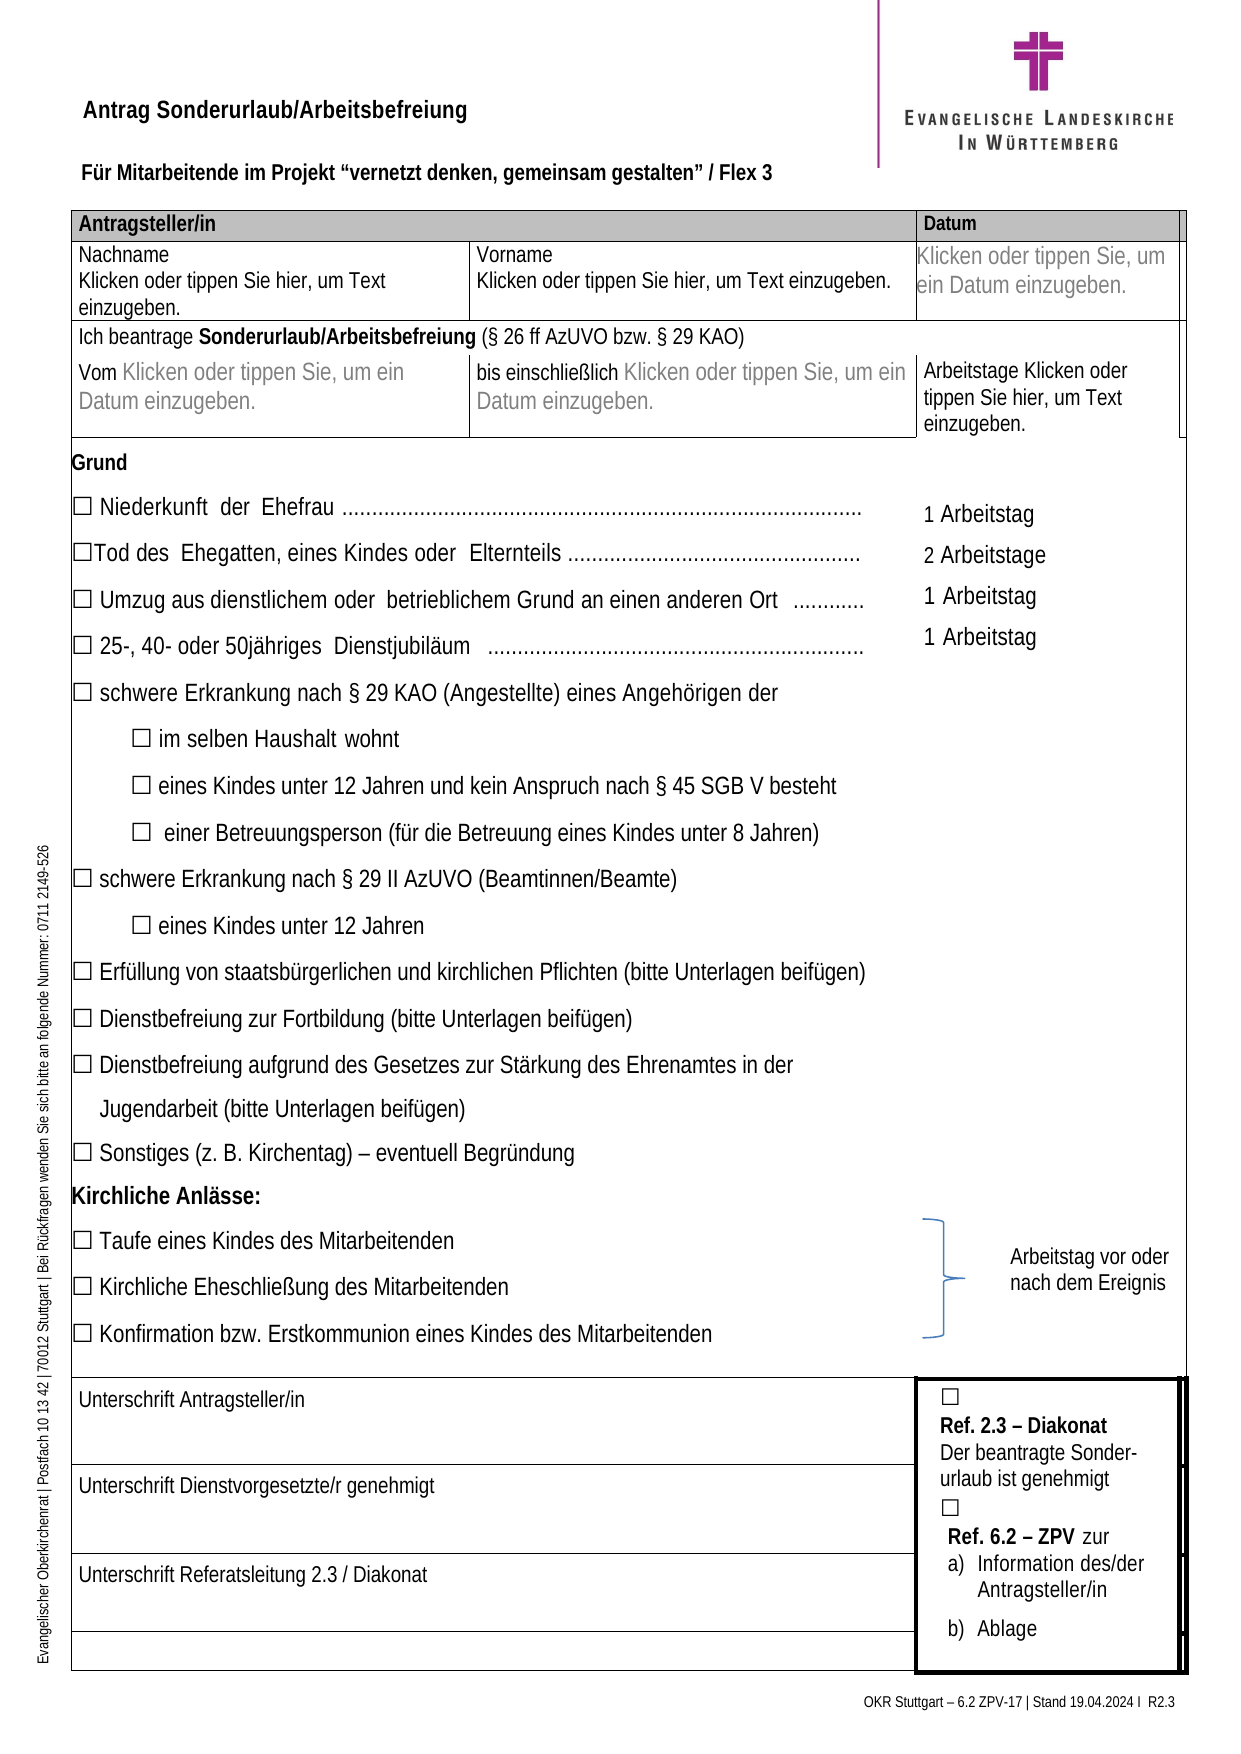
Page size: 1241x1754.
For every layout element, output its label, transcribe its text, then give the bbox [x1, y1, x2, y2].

text Antrag Sonderurlaub/Arbeitsbefreiung [71, 98, 773, 124]
table_cell Ref. 2.3 – Diakonat Der beantragte Sonder- urlaub ist genehmigt Ref. 6.2 – ZPV zur Information des/der Antragsteller/in Ablage [918, 1381, 1177, 1670]
table_cell [72, 1632, 914, 1670]
table_cell Grund Niederkunft der Ehefrau ....................................................................................... Tod des Ehegatten, eines Kindes oder Elternteils ................................................. Umzug aus dienstlichem oder betrieblichem Grund an einen anderen Ort ............ 25-, 40- oder 50jähriges Dienstjubiläum ............................................................... schwere Erkrankung nach § 29 KAO (Angestellte) eines Angehörigen der im selben Haushalt wohnt eines Kindes unter 12 Jahren und kein Anspruch nach § 45 SGB V besteht einer Betreuungsperson (für die Betreuung eines Kindes unter 8 Jahren) schwere Erkrankung nach § 29 II AzUVO (Beamtinnen/Beamte) eines Kindes unter 12 Jahren Erfüllung von staatsbürgerlichen und kirchlichen Pflichten (bitte Unterlagen beifügen) Dienstbefreiung zur Fortbildung (bitte Unterlagen beifügen) Dienstbefreiung aufgrund des Gesetzes zur Stärkung des Ehrenamtes in der Jugendarbeit (bitte Unterlagen beifügen) Sonstiges (z. B. Kirchentag) – eventuell Begründung Kirchliche Anlässe: Taufe eines Kindes des Mitarbeitenden Kirchliche Eheschließung des Mitarbeitenden Konfirmation bzw. Erstkommunion eines Kindes des Mitarbeitenden [72, 438, 916, 1376]
table_cell [1180, 242, 1186, 320]
table_cell Unterschrift Antragsteller/in [72, 1378, 914, 1464]
table_cell [1180, 355, 1186, 436]
picture [876, 0, 1173, 168]
table_cell Unterschrift Referatsleitung 2.3 / Diakonat [72, 1554, 914, 1631]
table_cell Nachname [72, 242, 469, 320]
table_cell Arbeitstage [917, 355, 1179, 436]
table_header Datum [917, 211, 1179, 241]
text OKR Stuttgart – 6.2 ZPV-17 | Stand 19.04.2024 I R2.3 [821, 1693, 1199, 1711]
table_header [1180, 211, 1186, 241]
table_cell [1180, 321, 1186, 355]
table_cell Vom [72, 355, 469, 436]
table_cell [1179, 438, 1186, 1376]
table_cell Vorname [470, 242, 916, 320]
text Für Mitarbeitende im Projekt “vernetzt denken, gemeinsam gestalten” / Flex 3 [71, 158, 1211, 185]
table_header Antragsteller/in [72, 211, 916, 241]
table_cell Ich beantrage Sonderurlaub/Arbeitsbefreiung (§ 26 ff AzUVO bzw. § 29 KAO) [72, 321, 1179, 355]
table_cell bis einschließlich [470, 355, 916, 436]
table_cell Unterschrift Dienstvorgesetzte/r genehmigt [72, 1465, 914, 1552]
table_cell Arbeitstag Arbeitstage 1 Arbeitstag 1 Arbeitstag [916, 436, 1179, 1376]
